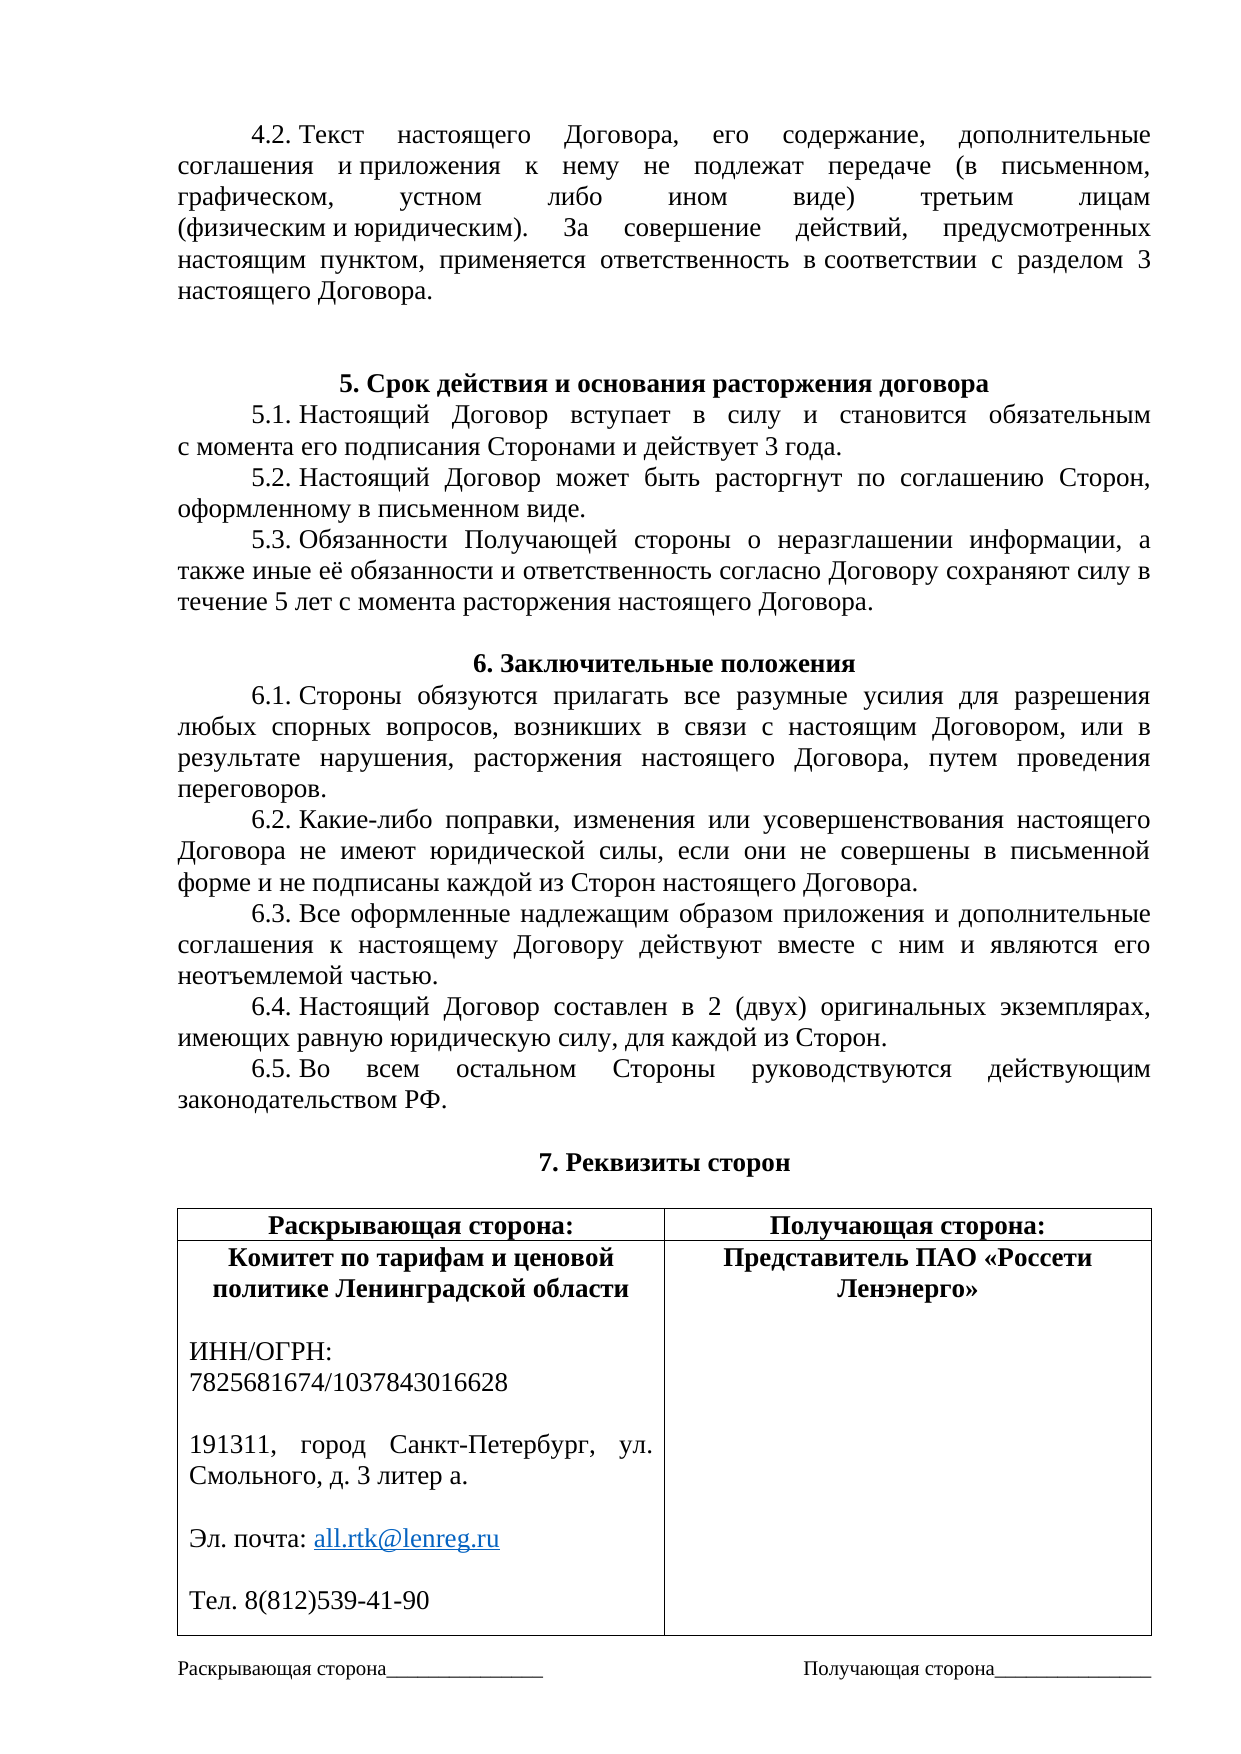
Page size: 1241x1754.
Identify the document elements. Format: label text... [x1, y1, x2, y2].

list Настоящий Договор вступает в силу и становится обязательным с момента его подписания Сторонами и действует 3 года. [177, 398, 1152, 461]
table_header Раскрывающая сторона: [178, 1209, 664, 1240]
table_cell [178, 1241, 664, 1635]
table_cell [665, 1241, 1151, 1635]
list Обязанности Получающей стороны о неразглашении информации, а также иные её обязанности и ответственность согласно Договору сохраняют силу в течение 5 лет с момента расторжения настоящего Договора. [177, 523, 1152, 616]
list Все оформленные надлежащим образом приложения и дополнительные соглашения к настоящему Договору действуют вместе с ним и являются его неотъемлемой частью. [177, 897, 1152, 990]
list Настоящий Договор может быть расторгнут по соглашению Сторон, оформленному в письменном виде. [177, 461, 1152, 523]
list Стороны обязуются прилагать все разумные усилия для разрешения любых спорных вопросов, возникших в связи с настоящим Договором, или в результате нарушения, расторжения настоящего Договора, путем проведения переговоров. [177, 679, 1152, 803]
table_header Получающая сторона: [665, 1209, 1151, 1240]
list Какие-либо поправки, изменения или усовершенствования настоящего Договора не имеют юридической силы, если они не совершены в письменной форме и не подписаны каждой из Сторон настоящего Договора. [177, 803, 1152, 897]
list Заключительные положения [177, 648, 1152, 679]
list Во всем остальном Стороны руководствуются действующим законодательством РФ. [177, 1052, 1152, 1115]
list Настоящий Договор составлен в 2 (двух) оригинальных экземплярах, имеющих равную юридическую силу, для каждой из Сторон. [177, 990, 1152, 1052]
list Срок действия и основания расторжения договора [177, 367, 1152, 398]
list Реквизиты сторон [177, 1146, 1152, 1177]
list Текст настоящего Договора, его содержание, дополнительные соглашения и приложения к нему не подлежат передаче (в письменном, графическом, устном либо ином виде) третьим лицам (физическим и юридическим). За совершение действий, предусмотренных настоящим пунктом, применяется ответственность в соответствии с разделом 3 настоящего Договора. [177, 118, 1152, 305]
